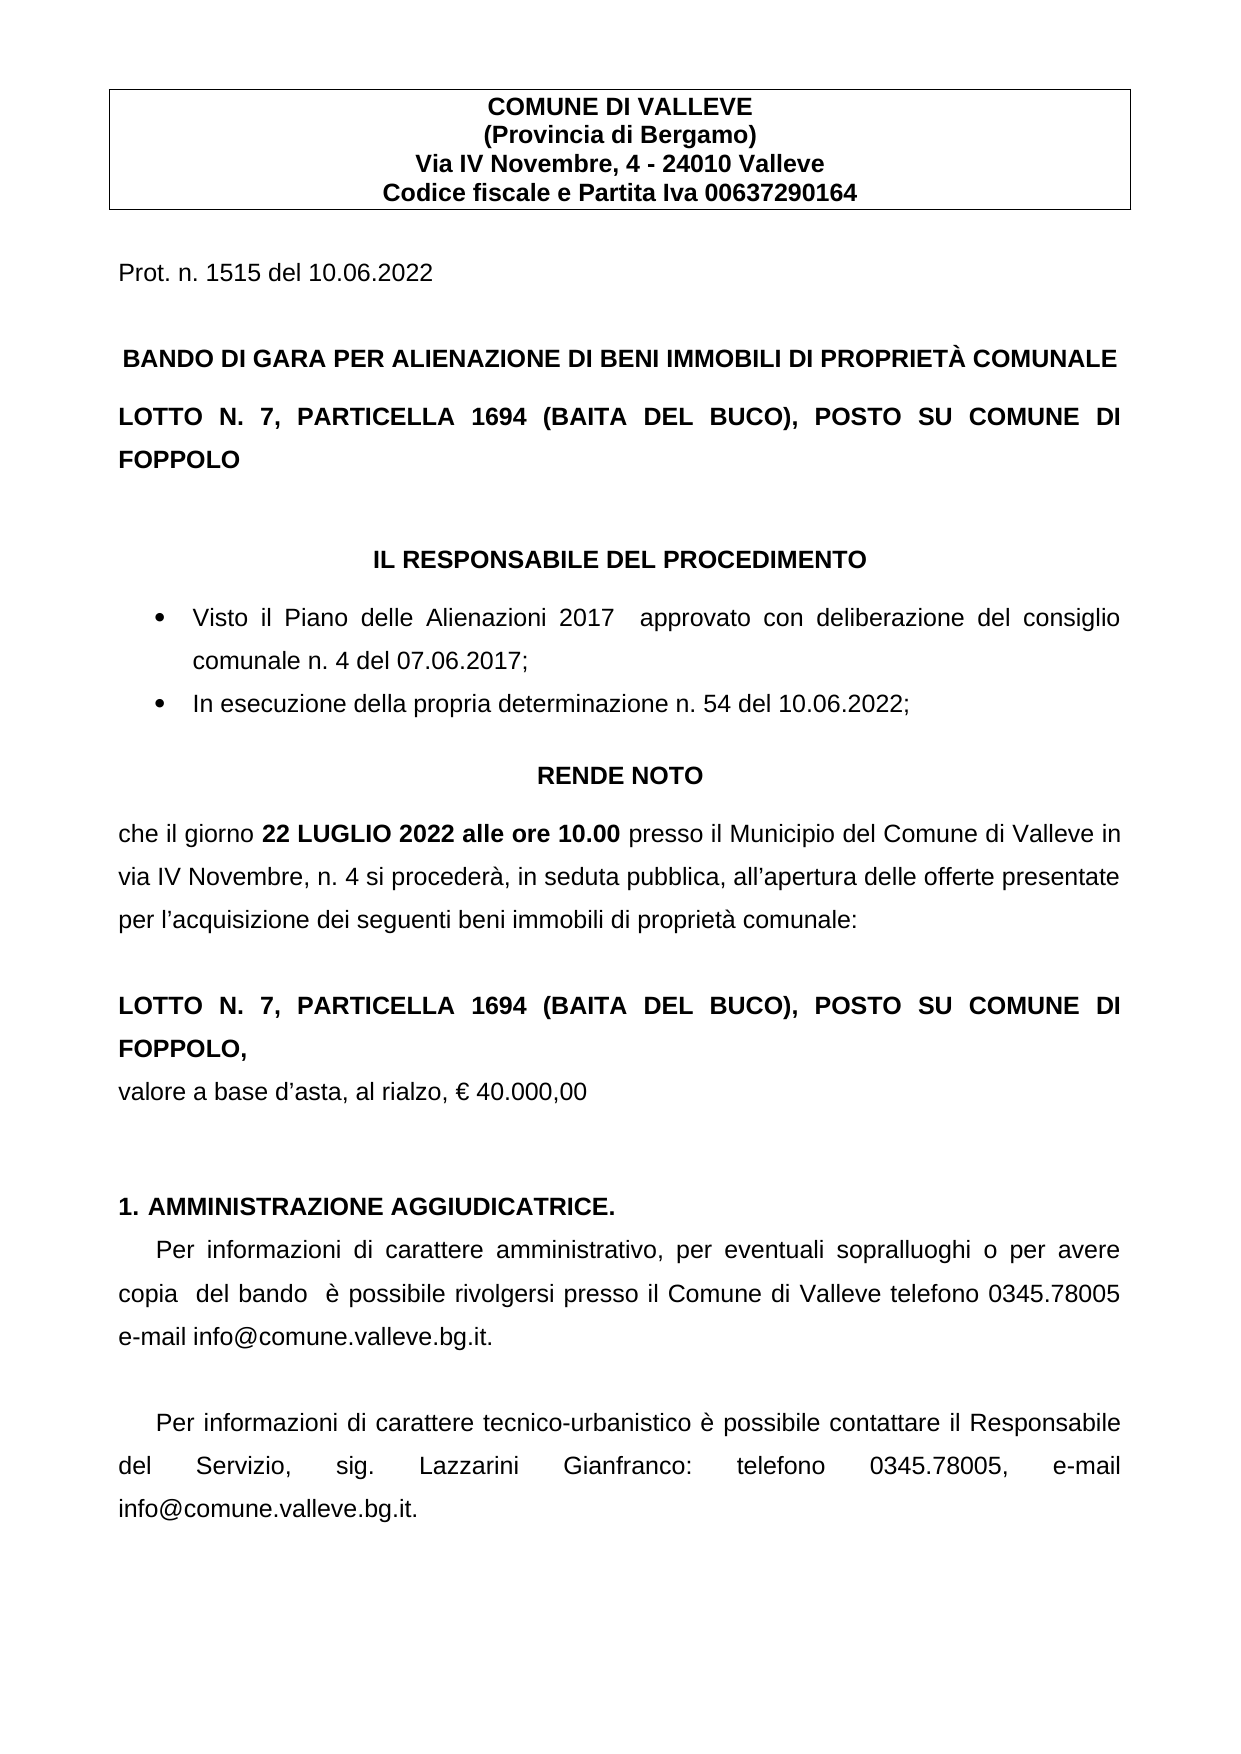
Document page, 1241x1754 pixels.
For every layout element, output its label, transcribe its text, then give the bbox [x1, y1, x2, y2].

text Via IV Novembre, 4 - 24010 Valleve [118, 149, 1122, 175]
text BANDO DI GARA PER ALIENAZIONE DI BENI IMMOBILI DI PROPRIETÀ COMUNALE [118, 344, 1122, 373]
list Visto il Piano delle Alienazioni 2017 approvato con deliberazione del consiglio comunale n. 4 del 07.06.2017; [155, 603, 1122, 675]
text COMUNE DI VALLEVE [110, 90, 1130, 121]
text RENDE NOTO [118, 761, 1122, 790]
text che il giorno 22 LUGLIO 2022 alle ore 10.00 presso il Municipio del Comune di Valleve in via IV Novembre, n. 4 si procederà, in seduta pubblica, all’apertura delle offerte presentate per l’acquisizione dei seguenti beni immobili di proprietà comunale: [118, 819, 1122, 934]
text LOTTO N. 7, PARTICELLA 1694 (BAITA DEL BUCO), POSTO SU COMUNE DI FOPPOLO [118, 402, 1122, 473]
text Per informazioni di carattere tecnico-urbanistico è possibile contattare il Responsabile del Servizio, sig. Lazzarini Gianfranco: telefono 0345.78005, e-mail info@comune.valleve.bg.it. [118, 1408, 1122, 1523]
list AMMINISTRAZIONE AGGIUDICATRICE. [118, 1192, 1122, 1221]
text valore a base d’asta, al rialzo, € 40.000,00 [118, 1077, 1122, 1106]
text Codice fiscale e Partita Iva 00637290164 [110, 175, 1130, 209]
text Prot. n. 1515 del 10.06.2022 [118, 258, 1122, 287]
list In esecuzione della propria determinazione n. 54 del 10.06.2022; [155, 689, 1122, 718]
text IL RESPONSABILE DEL PROCEDIMENTO [118, 545, 1122, 574]
text Per informazioni di carattere amministrativo, per eventuali sopralluoghi o per avere copia del bando è possibile rivolgersi presso il Comune di Valleve telefono 0345.78005 e-mail info@comune.valleve.bg.it. [118, 1236, 1122, 1351]
text (Provincia di Bergamo) [118, 121, 1122, 149]
text LOTTO N. 7, PARTICELLA 1694 (BAITA DEL BUCO), POSTO SU COMUNE DI FOPPOLO, [118, 991, 1122, 1063]
